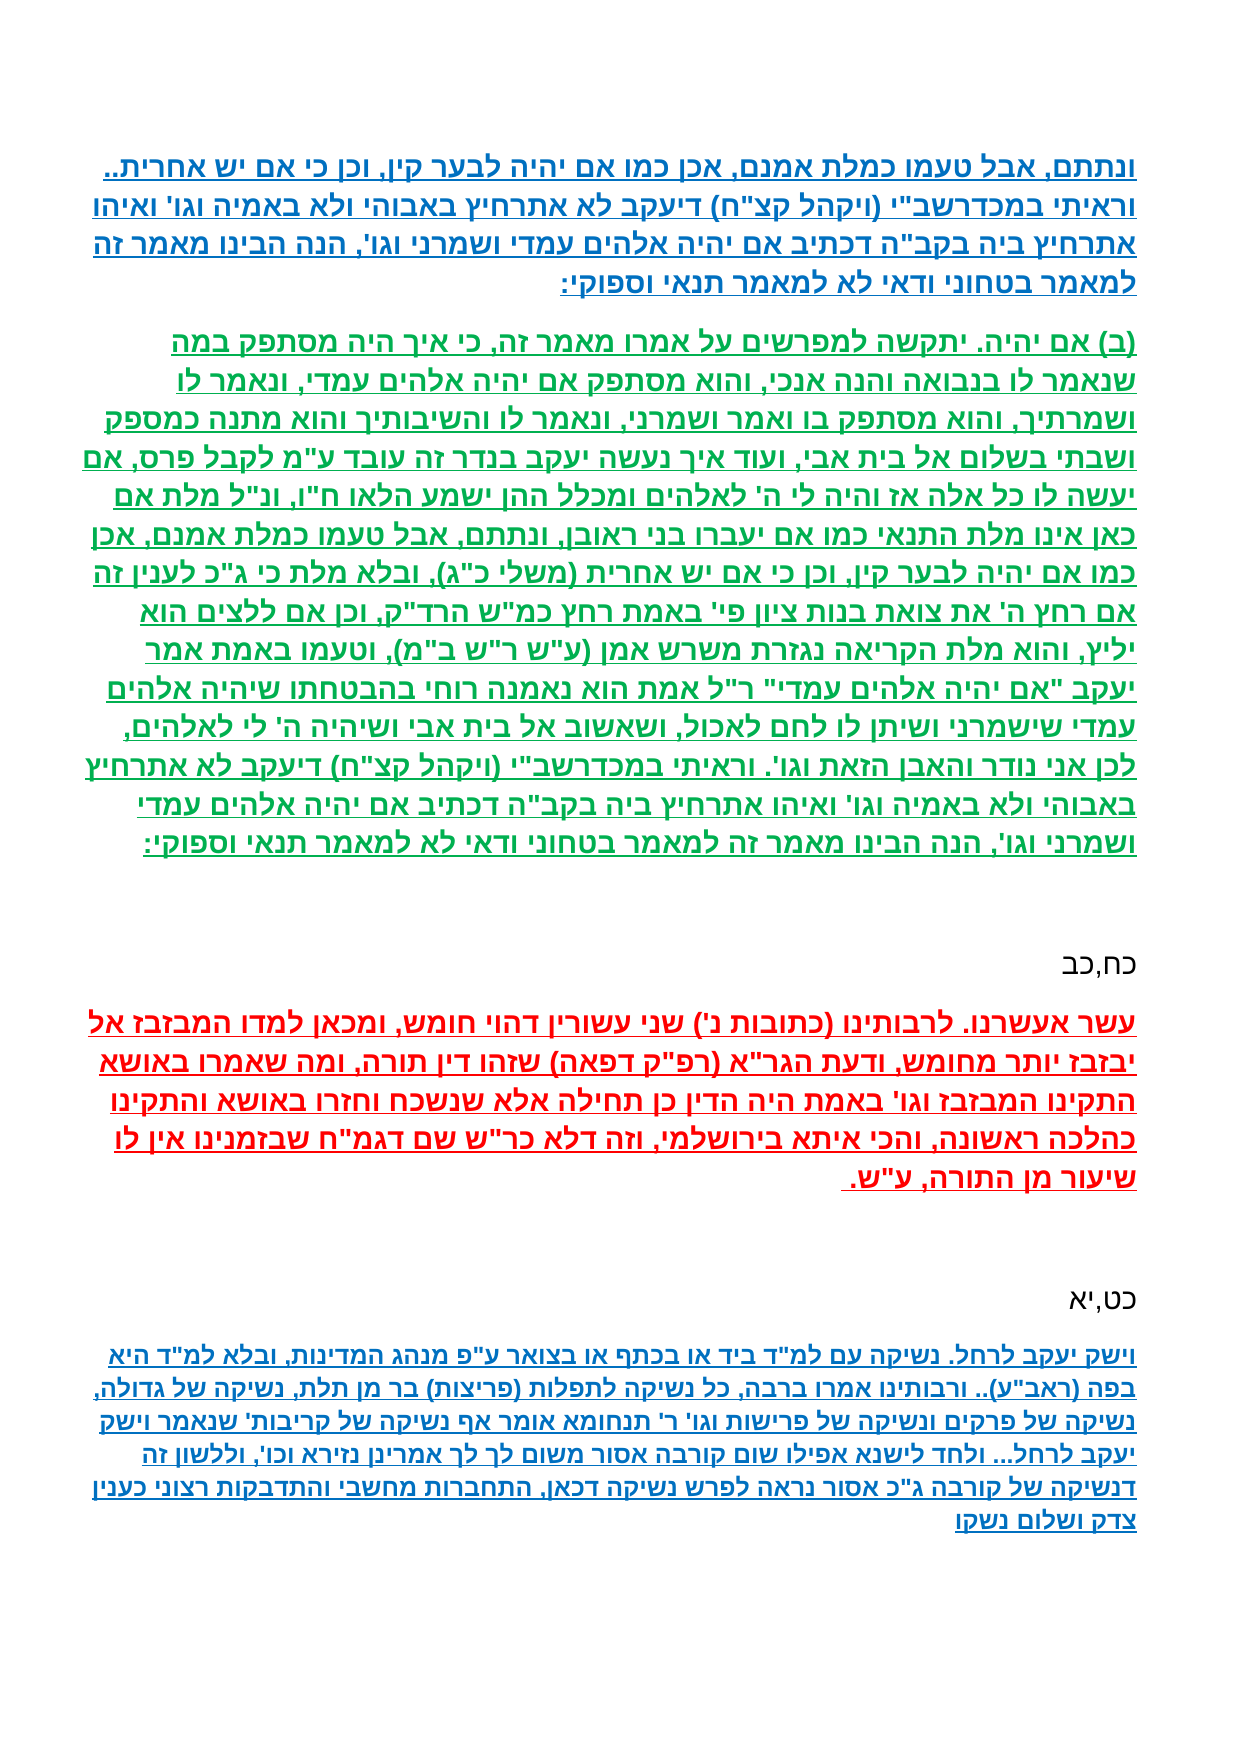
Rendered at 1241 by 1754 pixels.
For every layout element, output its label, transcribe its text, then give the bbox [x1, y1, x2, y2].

text כח,כב [74, 947, 1137, 981]
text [74, 150, 1137, 299]
text וישק יעקב לרחל. נשיקה עם למ"ד ביד או בכתף או בצואר ע"פ מנהג המדינות, ובלא למ"ד היא בפה (ראב"ע).. ורבותינו אמרו ברבה, כל נשיקה לתפלות (פריצות) בר מן תלת, נשיקה של גדולה, נשיקה של פרקים ונשיקה של פרישות וגו' ר' תנחומא אומר אף נשיקה של קריבות' שנאמר וישק יעקב לרחל... ולחד לישנא אפילו שום קורבה אסור משום לך לך אמרינן נזירא וכו', וללשון זה דנשיקה של קורבה ג"כ אסור נראה לפרש נשיקה דכאן, התחברות מחשבי והתדבקות רצוני כענין צדק ושלום נשקו [74, 1341, 1137, 1535]
text עשר אעשרנו. לרבותינו (כתובות נ') שני עשורין דהוי חומש, ומכאן למדו המבזבז אל יבזבז יותר מחומש, ודעת הגר"א (רפ"ק דפאה) שזהו דין תורה, ומה שאמרו באושא התקינו המבזבז וגו' באמת היה הדין כן תחילה אלא שנשכח וחזרו באושא והתקינו כהלכה ראשונה, והכי איתא בירושלמי, וזה דלא כר"ש שם דגמ"ח שבזמנינו אין לו שיעור מן התורה, ע"ש. [74, 1007, 1137, 1194]
text כט,יא [74, 1282, 1137, 1315]
text (ב) אם יהיה. יתקשה למפרשים על אמרו מאמר זה, כי איך היה מסתפק במה שנאמר לו בנבואה והנה אנכי, והוא מסתפק אם יהיה אלהים עמדי, ונאמר לו ושמרתיך, והוא מסתפק בו ואמר ושמרני, ונאמר לו והשיבותיך והוא מתנה כמספק ושבתי בשלום אל בית אבי, ועוד איך נעשה יעקב בנדר זה עובד ע"מ לקבל פרס, אם יעשה לו כל אלה אז והיה לי ה' לאלהים ומכלל ההן ישמע הלאו ח"ו, ונ"ל מלת אם כאן אינו מלת התנאי כמו אם יעברו בני ראובן, ונתתם, אבל טעמו כמלת אמנם, אכן כמו אם יהיה לבער קין, וכן כי אם יש אחרית (משלי כ"ג), ובלא מלת כי ג"כ לענין זה אם רחץ ה' את צואת בנות ציון פי' באמת רחץ כמ"ש הרד"ק, וכן אם ללצים הוא יליץ, והוא מלת הקריאה נגזרת משרש אמן (ע"ש ר"ש ב"מ), וטעמו באמת אמר יעקב "אם יהיה אלהים עמדי" ר"ל אמת הוא נאמנה רוחי בהבטחתו שיהיה אלהים עמדי שישמרני ושיתן לו לחם לאכול, ושאשוב אל בית אבי ושיהיה ה' לי לאלהים, לכן אני נודר והאבן הזאת וגו'. וראיתי במכדרשב"י (ויקהל קצ"ח) דיעקב לא אתרחיץ באבוהי ולא באמיה וגו' ואיהו אתרחיץ ביה בקב"ה דכתיב אם יהיה אלהים עמדי ושמרני וגו', הנה הבינו מאמר זה למאמר בטחוני ודאי לא למאמר תנאי וספוקי: [74, 325, 1137, 859]
